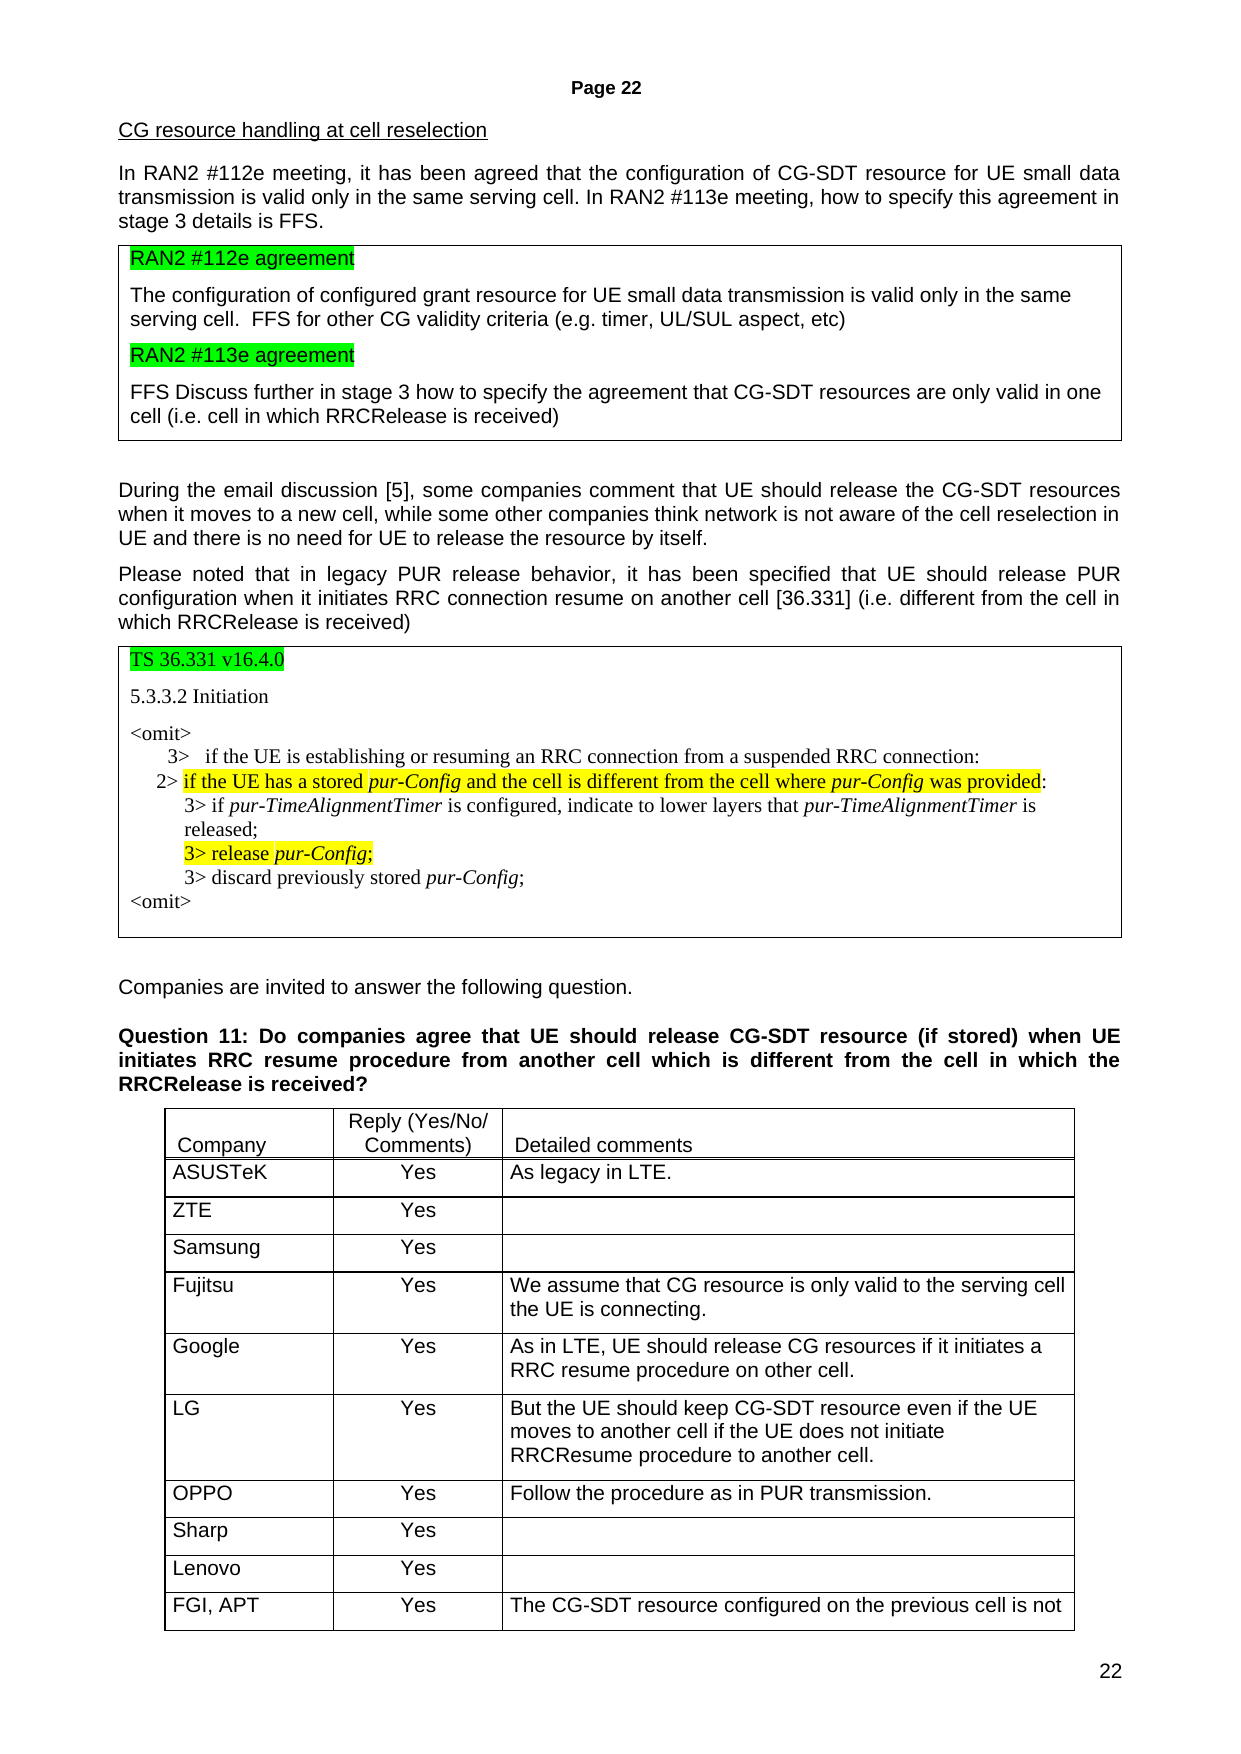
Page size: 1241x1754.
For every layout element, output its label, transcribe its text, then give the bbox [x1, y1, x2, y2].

table_cell FGI, APT [166, 1593, 333, 1630]
table_cell Yes [334, 1334, 502, 1394]
table_header Company [166, 1109, 333, 1157]
table_cell Yes [334, 1556, 502, 1592]
table_cell Yes [334, 1235, 502, 1271]
table_cell Yes [334, 1160, 502, 1196]
table_header Detailed comments [503, 1109, 1074, 1157]
table_cell ZTE [166, 1198, 333, 1234]
table_cell Yes [334, 1198, 502, 1234]
table_cell OPPO [166, 1481, 333, 1517]
table_cell Yes [334, 1593, 502, 1630]
table_cell [503, 1556, 1074, 1592]
table_cell ASUSTeK [166, 1160, 333, 1196]
text During the email discussion [5], some companies comment that UE should release the CG-SDT resources when it moves to a new cell, while some other companies think network is not aware of the cell reselection in UE and there is no need for UE to release the resource by itself. [118, 477, 1122, 549]
table_cell Follow the procedure as in PUR transmission. [503, 1481, 1074, 1517]
table_cell [503, 1235, 1074, 1271]
table_cell But the UE should keep CG-SDT resource even if the UE moves to another cell if the UE does not initiate RRCResume procedure to another cell. [503, 1395, 1074, 1480]
table_header RAN2 #112e agreement The configuration of configured grant resource for UE small data transmission is valid only in the same serving cell. FFS for other CG validity criteria (e.g. timer, UL/SUL aspect, etc) RAN2 #113e agreement FFS Discuss further in stage 3 how to specify the agreement that CG-SDT resources are only valid in one cell (i.e. cell in which RRCRelease is received) [119, 246, 1121, 440]
table_cell Samsung [166, 1235, 333, 1271]
table_cell Lenovo [166, 1556, 333, 1592]
subtitle CG resource handling at cell reselection [118, 118, 1122, 142]
subtitle Question 11: Do companies agree that UE should release CG-SDT resource (if stored) when UE initiates RRC resume procedure from another cell which is different from the cell in which the RRCRelease is received? [118, 1023, 1122, 1095]
text Companies are invited to answer the following question. [118, 974, 1122, 998]
table_cell Yes [334, 1395, 502, 1480]
table_header TS 36.331 v16.4.0 5.3.3.2 Initiation <omit> if the UE is establishing or resuming an RRC connection from a suspended RRC connection: 2> if the UE has a stored pur-Config and the cell is different from the cell where pur-Config was provided: 3> if pur-TimeAlignmentTimer is configured, indicate to lower layers that pur-TimeAlignmentTimer is released; 3> release pur-Config; 3> discard previously stored pur-Config; <omit> [119, 647, 1121, 937]
table_cell Yes [334, 1518, 502, 1555]
table_cell As legacy in LTE. [503, 1160, 1074, 1196]
table_header Reply (Yes/No/ Comments) [334, 1109, 502, 1157]
table_cell Sharp [166, 1518, 333, 1555]
text In RAN2 #112e meeting, it has been agreed that the configuration of CG-SDT resource for UE small data transmission is valid only in the same serving cell. In RAN2 #113e meeting, how to specify this agreement in stage 3 details is FFS. [118, 161, 1122, 233]
table_cell Fujitsu [166, 1273, 333, 1333]
table_cell As in LTE, UE should release CG resources if it initiates a RRC resume procedure on other cell. [503, 1334, 1074, 1394]
table_cell LG [166, 1395, 333, 1480]
table_cell Yes [334, 1273, 502, 1333]
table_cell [503, 1593, 1074, 1630]
table_cell Yes [334, 1481, 502, 1517]
table_cell [503, 1198, 1074, 1234]
table_cell We assume that CG resource is only valid to the serving cell the UE is connecting. [503, 1273, 1074, 1333]
text Please noted that in legacy PUR release behavior, it has been specified that UE should release PUR configuration when it initiates RRC connection resume on another cell [36.331] (i.e. different from the cell in which RRCRelease is received) [118, 562, 1122, 634]
table_cell [503, 1518, 1074, 1555]
table_cell Google [166, 1334, 333, 1394]
